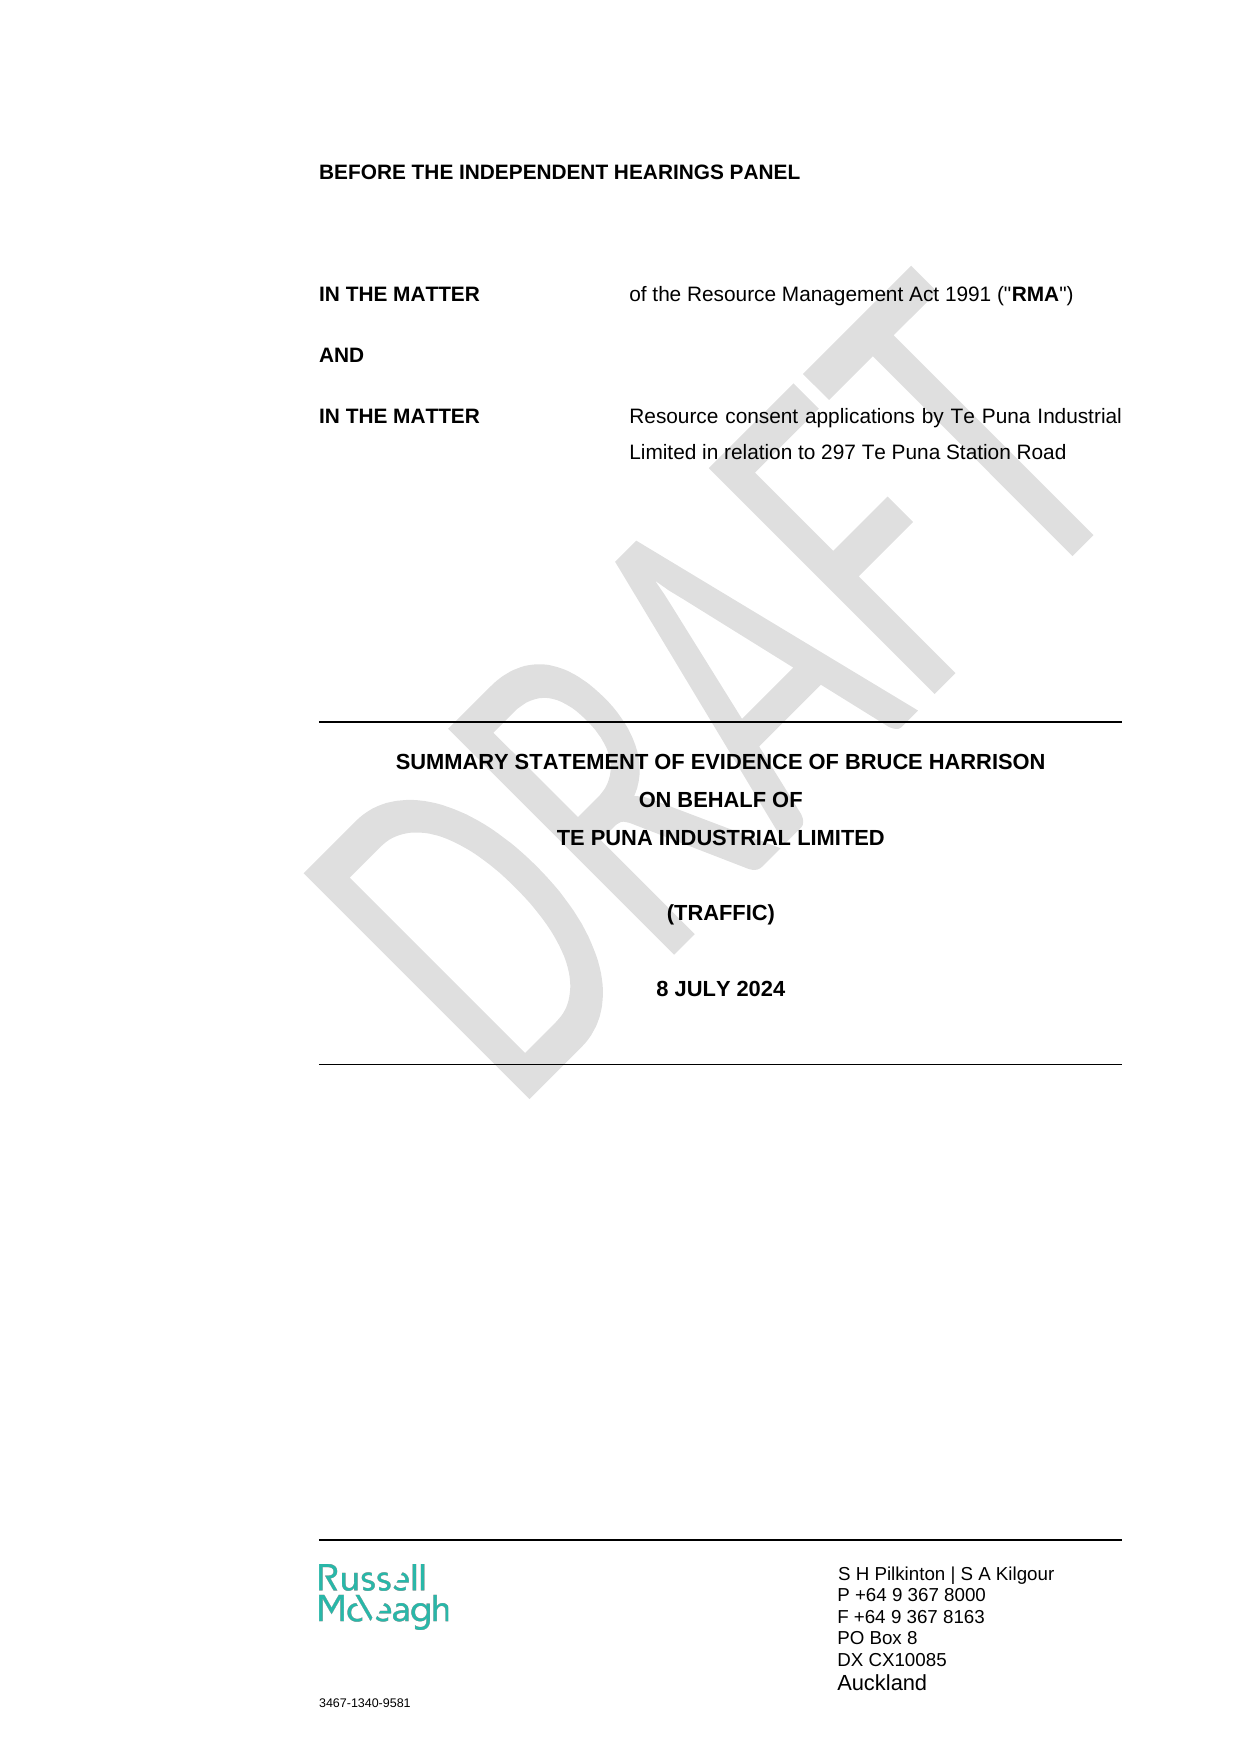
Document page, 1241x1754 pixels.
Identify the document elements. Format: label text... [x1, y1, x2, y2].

text AND [319, 343, 1122, 367]
text IN THE MATTER Resource consent applications by Te Puna Industrial Limited in relation to 297 Te Puna Station Road [319, 404, 1122, 464]
subtitle BEFORE THE INDEPENDENT HEARINGS PANEL [319, 160, 1122, 184]
picture [319, 1564, 449, 1630]
text IN THE MATTER of the Resource Management Act 1991 ("RMA") [319, 282, 1122, 306]
